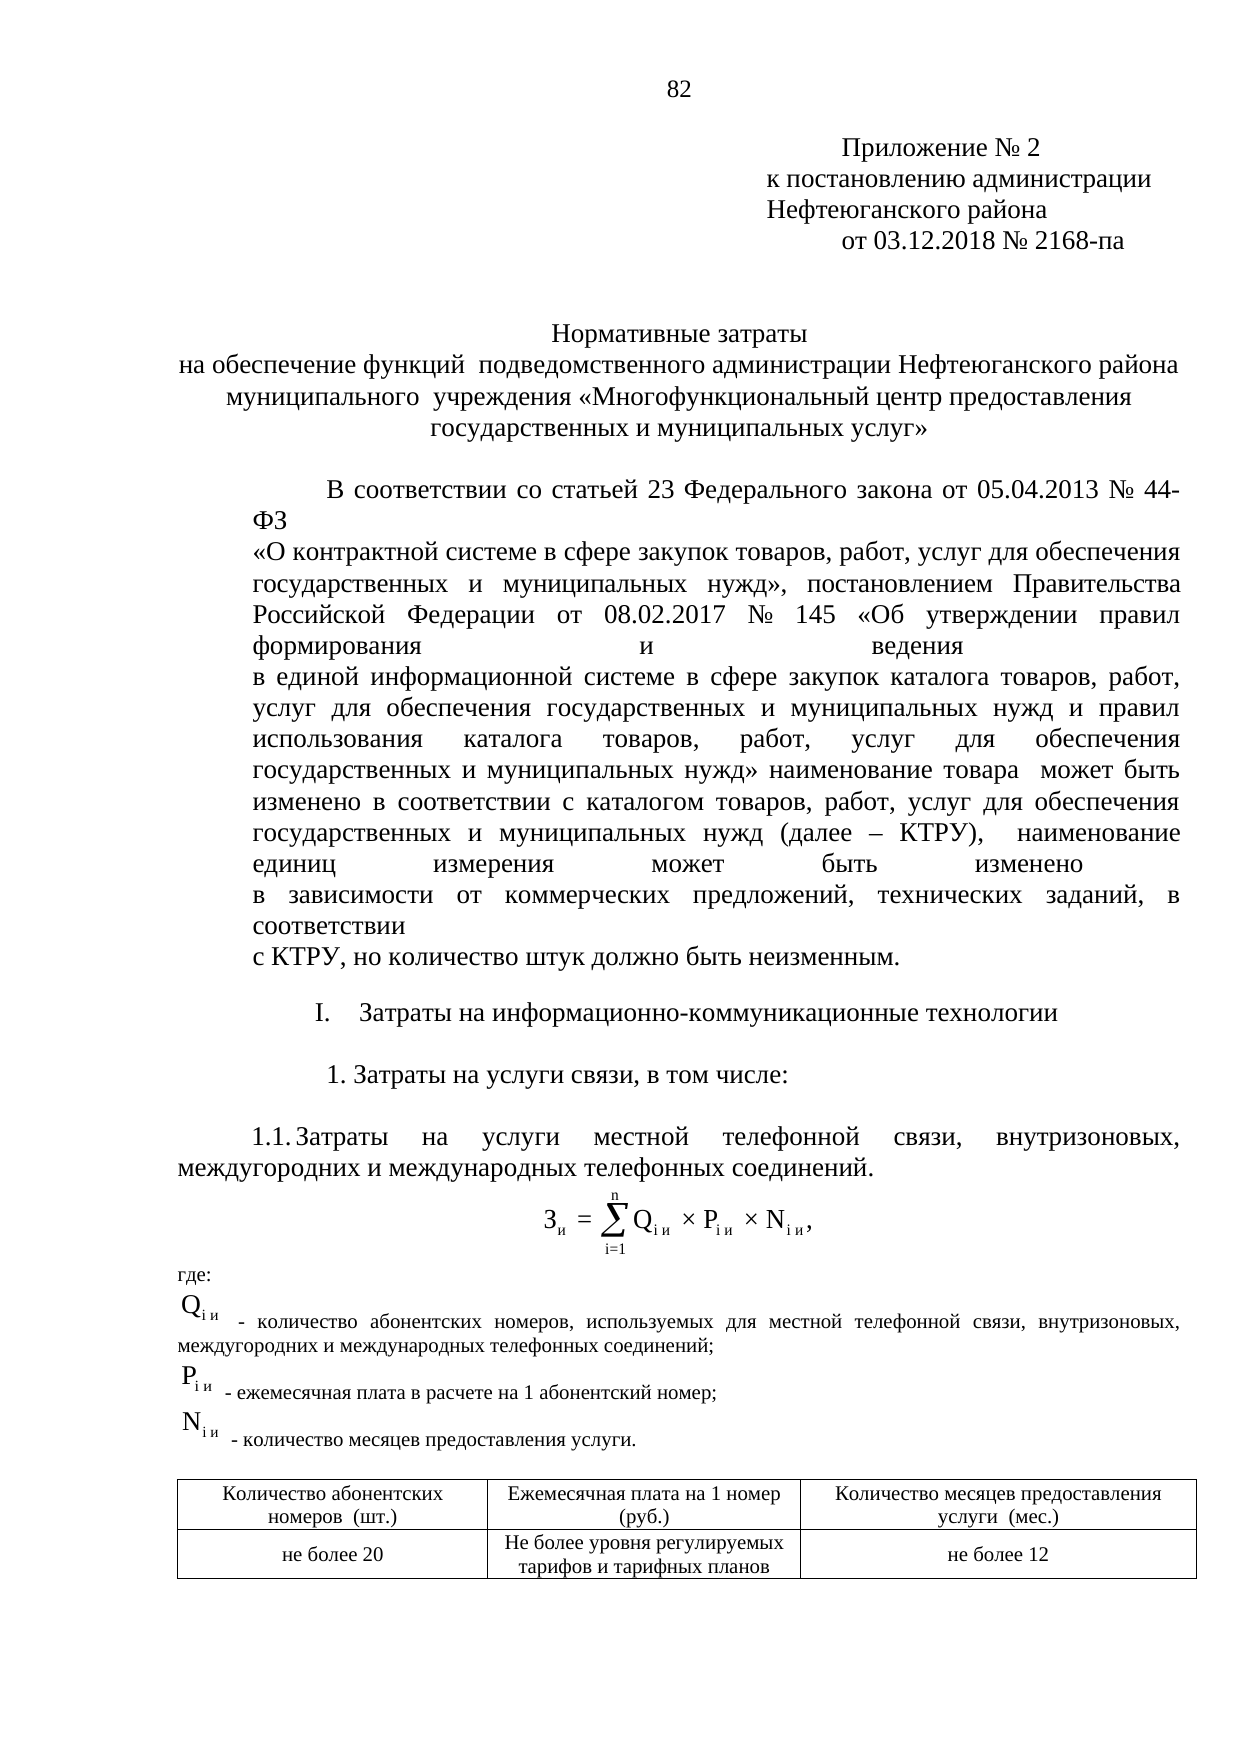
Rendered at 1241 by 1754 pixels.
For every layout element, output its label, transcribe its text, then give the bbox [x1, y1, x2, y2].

text от 03.12.2018 № 2168-па [252, 224, 1181, 255]
list Затраты на услуги местной телефонной связи, внутризоновых, междугородних и международных телефонных соединений. [177, 1120, 1181, 1182]
text - ежемесячная плата в расчете на 1 абонентский номер; [177, 1357, 1181, 1404]
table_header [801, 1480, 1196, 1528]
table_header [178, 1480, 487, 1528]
text к постановлению администрации Нефтеюганского района [766, 162, 1181, 224]
text Приложение № 2 [252, 131, 1181, 162]
text - количество абонентских номеров, используемых для местной телефонной связи, внутризоновых, междугородних и международных телефонных соединений; [177, 1286, 1181, 1357]
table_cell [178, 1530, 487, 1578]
text где: [177, 1262, 1181, 1286]
text В соответствии со статьей 23 Федерального закона от 05.04.2013 № 44-ФЗ «О контрактной системе в сфере закупок товаров, работ, услуг для обеспечения государственных и муниципальных нужд», постановлением Правительства Российской Федерации от 08.02.2017 № 145 «Об утверждении правил формирования и ведения в единой информационной системе в сфере закупок каталога товаров, работ, услуг для обеспечения государственных и муниципальных нужд и правил использования каталога товаров, работ, услуг для обеспечения государственных и муниципальных нужд» наименование товара может быть изменено в соответствии с каталогом товаров, работ, услуг для обеспечения государственных и муниципальных нужд (далее – КТРУ), наименование единиц измерения может быть изменено в зависимости от коммерческих предложений, технических заданий, в соответствии с КТРУ, но количество штук должно быть неизменным. [252, 473, 1181, 972]
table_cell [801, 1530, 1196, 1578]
text Нормативные затраты [177, 317, 1181, 349]
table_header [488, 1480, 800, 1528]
text на обеспечение функций подведомственного администрации Нефтеюганского района муниципального учреждения «Многофункциональный центр предоставления государственных и муниципальных услуг» [177, 349, 1181, 442]
list Затраты на информационно-коммуникационные технологии [177, 996, 1181, 1027]
text - количество месяцев предоставления услуги. [177, 1404, 1181, 1451]
text 1. Затраты на услуги связи, в том числе: [252, 1058, 1181, 1089]
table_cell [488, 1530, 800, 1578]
